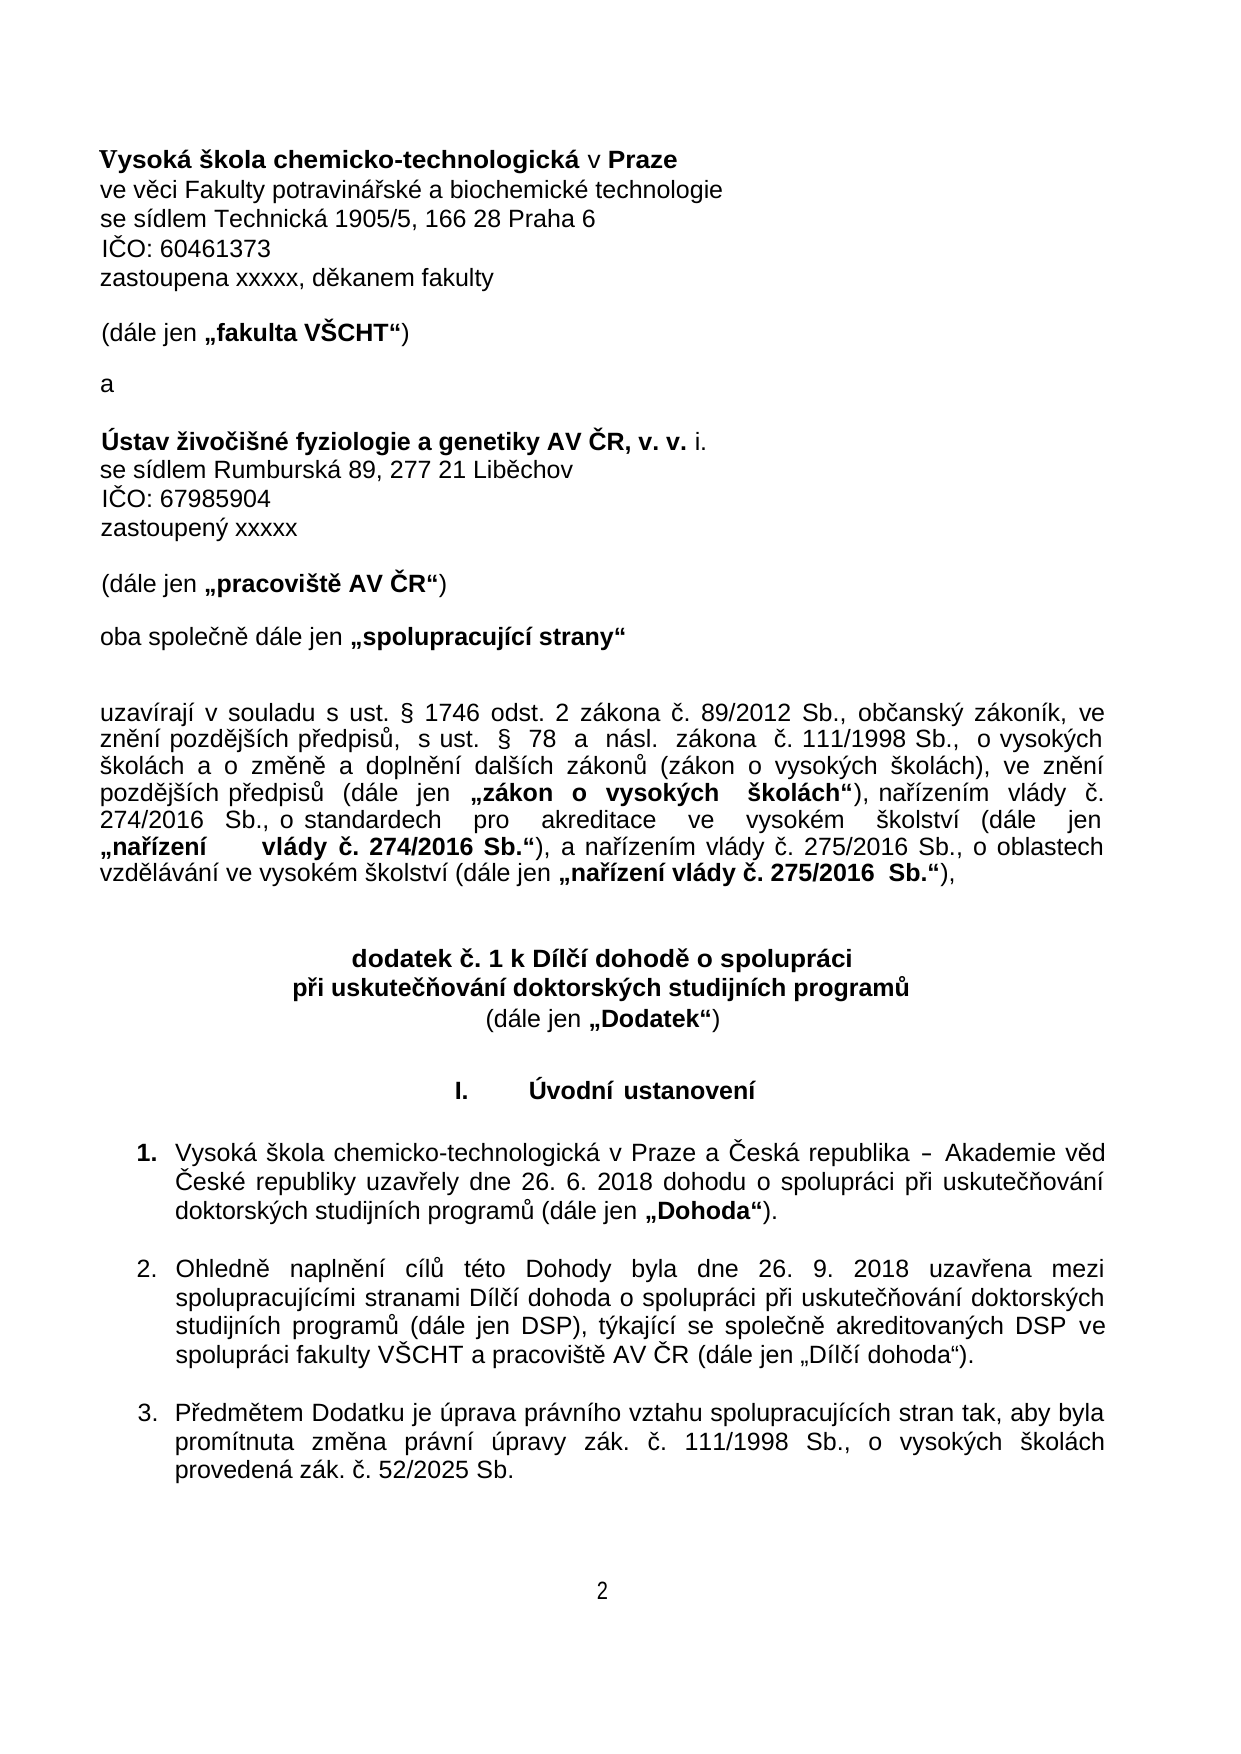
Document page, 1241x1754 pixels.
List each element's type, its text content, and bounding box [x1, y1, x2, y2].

text 2 [87, 1576, 1117, 1604]
text ve věci Fakulty potravinářské a biochemické technologie se sídlem Technická 1905/5, 166 28 Praha 6 [100, 175, 725, 233]
list Předmětem Dodatku je úprava právního vztahu spolupracujících stran tak, aby byla promítnuta změna právní úpravy zák. č. 111/1998 Sb., o vysokých školách provedená zák. č. 52/2025 Sb. [137, 1398, 1106, 1484]
text oba společně dále jen „spolupracující strany“ [100, 624, 1117, 651]
text zastoupený xxxxx (dále jen „pracoviště AV ČR“) [100, 513, 572, 598]
text (dále jen „Dodatek“) [291, 1002, 915, 1034]
text a [100, 373, 1117, 398]
subtitle I. Úvodní ustanovení [454, 1076, 1117, 1104]
subtitle dodatek č. 1 k Dílčí dohodě o spolupráci [291, 942, 914, 973]
text IČO: 60461373 [101, 234, 1117, 263]
text zastoupena xxxxx, děkanem fakulty (dále jen „fakulta VŠCHT“) [99, 263, 860, 347]
text Ústav živočišné fyziologie a genetiky AV ČR, v. v. i. se sídlem Rumburská 89, 277 21 Liběchov [99, 427, 715, 484]
text při uskutečňování doktorských studijních programů [291, 973, 912, 1002]
subtitle Vysoká škola chemicko-technologická v Praze [99, 143, 1117, 175]
text IČO: 67985904 [101, 484, 1117, 513]
text uzavírají v souladu s ust. § 1746 odst. 2 zákona č. 89/2012 Sb., občanský zákoník, ve znění pozdějších předpisů, s ust. § 78 a násl. zákona č. 111/1998 Sb., o vysokých školách a o změně a doplnění dalších zákonů (zákon o vysokých školách), ve znění pozdějších předpisů (dále jen „zákon o vysokých školách“), nařízením vlády č. 274/2016 Sb., o standardech pro akreditace ve vysokém školství (dále jen „nařízení vlády č. 274/2016 Sb.“), a nařízením vlády č. 275/2016 Sb., o oblastech vzdělávání ve vysokém školství (dále jen „nařízení vlády č. 275/2016 Sb.“), [99, 700, 1105, 887]
list Vysoká škola chemicko-technologická v Praze a Česká republika - Akademie věd České republiky uzavřely dne 26. 6. 2018 dohodu o spolupráci při uskutečňování doktorských studijních programů (dále jen „Dohoda“). [136, 1138, 1106, 1226]
list Ohledně naplnění cílů této Dohody byla dne 26. 9. 2018 uzavřena mezi spolupracujícími stranami Dílčí dohoda o spolupráci při uskutečňování doktorských studijních programů (dále jen DSP), týkající se společně akreditovaných DSP ve spolupráci fakulty VŠCHT a pracoviště AV ČR (dále jen „Dílčí dohoda“). [136, 1254, 1106, 1369]
